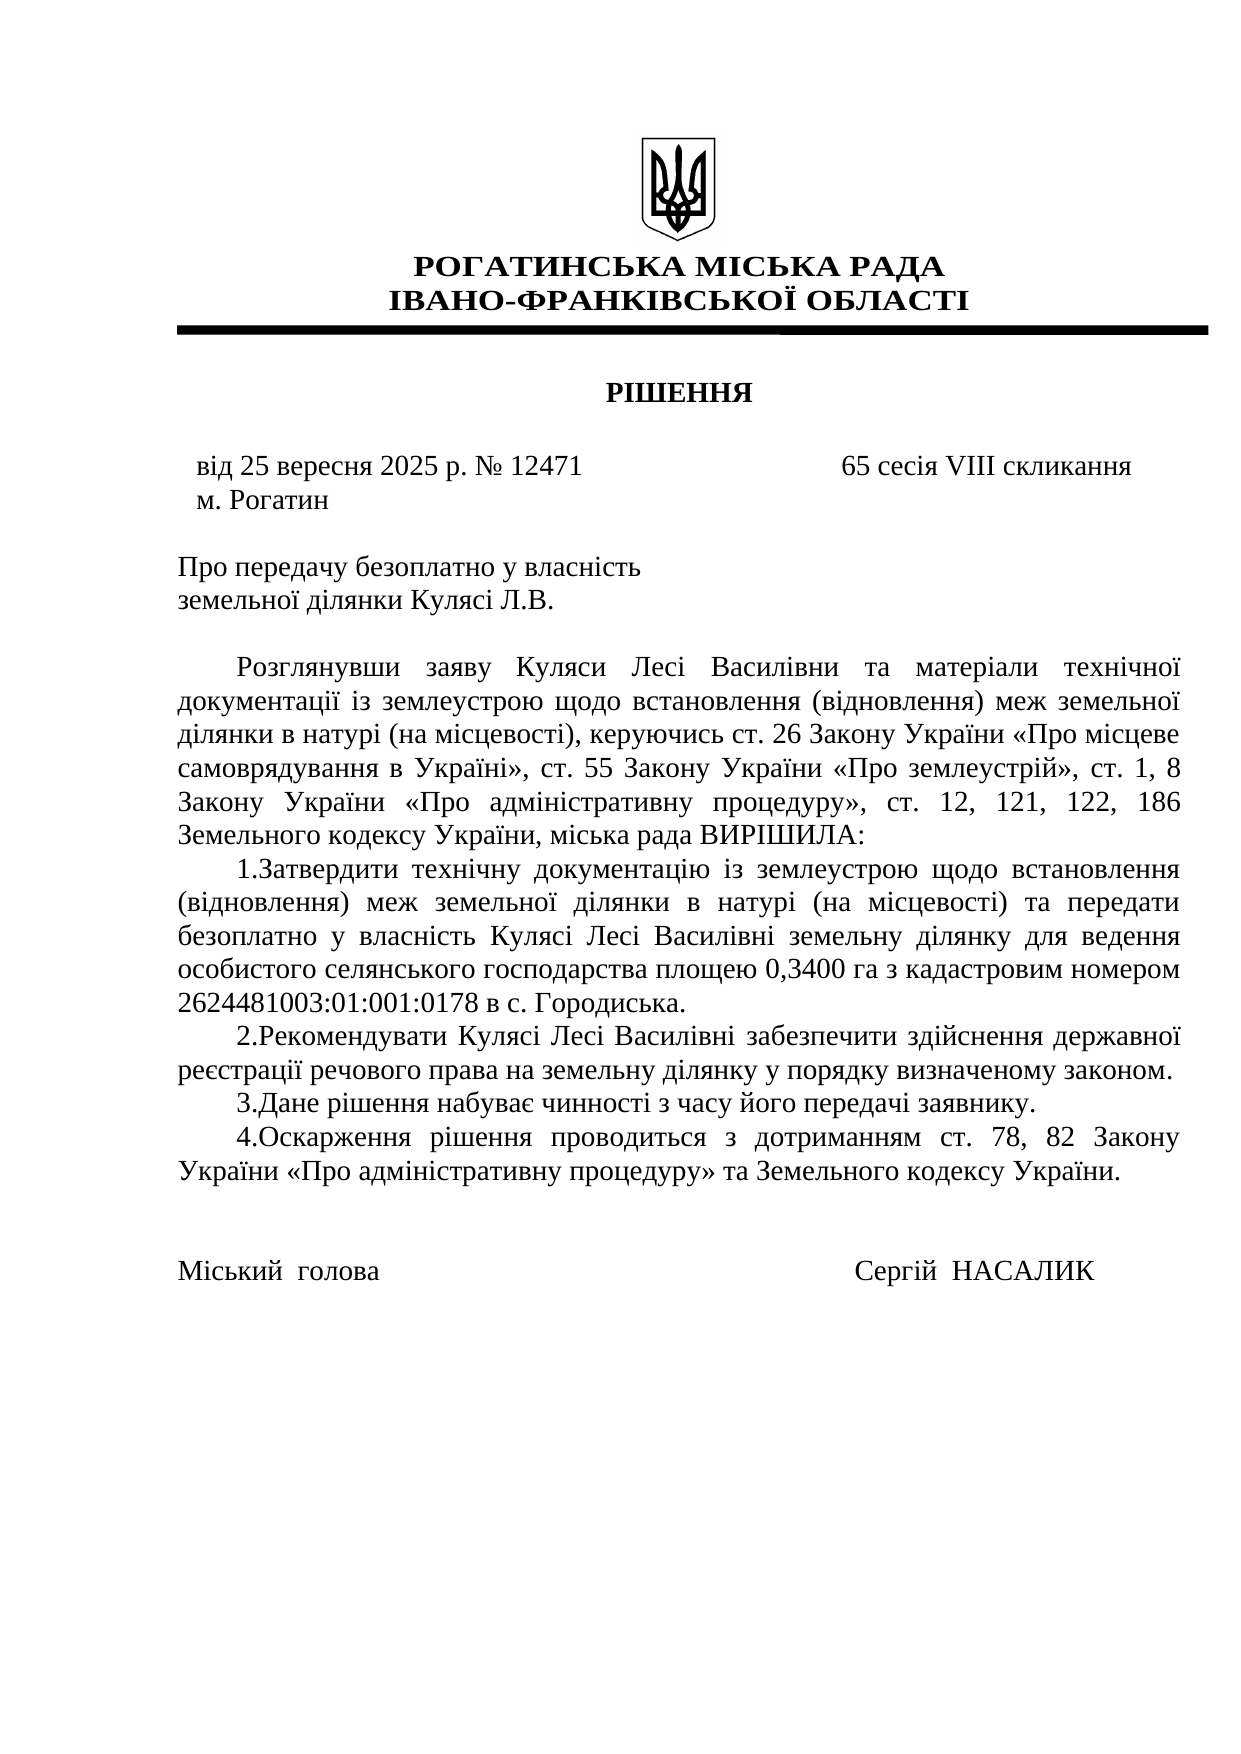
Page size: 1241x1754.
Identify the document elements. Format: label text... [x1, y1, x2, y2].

text 3.Дане рішення набуває чинності з часу його передачі заявнику. [177, 1086, 1181, 1119]
text Міський голова Сергій НАСАЛИК [177, 1253, 1181, 1287]
text 1.Затвердити технічну документацію із землеустрою щодо встановлення (відновлення) меж земельної ділянки в натурі (на місцевості) та передати безоплатно у власність Кулясі Лесі Василівні земельну ділянку для ведення особистого селянського господарства площею 0,3400 га з кадастровим номером 2624481003:01:001:0178 в с. Городиська. [177, 851, 1181, 1018]
text Про передачу безоплатно у власність [177, 549, 1237, 582]
text м. Рогатин [196, 482, 1237, 515]
text від 25 вересня 2025 р. № 12471 65 сесія VIII скликання [196, 448, 1237, 482]
text 4.Оскарження рішення проводиться з дотриманням ст. 78, 82 Закону України «Про адміністративну процедуру» та Земельного кодексу України. [177, 1119, 1181, 1186]
text ІВАНО-ФРАНКІВСЬКОЇ ОБЛАСТІ [177, 283, 1181, 316]
text 2.Рекомендувати Кулясі Лесі Василівні забезпечити здійснення державної реєстрації речового права на земельну ділянку у порядку визначеному законом. [177, 1018, 1181, 1086]
text РІШЕННЯ [177, 375, 1181, 408]
text РОГАТИНСЬКА МІСЬКА РАДА [177, 249, 1181, 283]
text Розглянувши заяву Куляси Лесі Василівни та матеріали технічної документації із землеустрою щодо встановлення (відновлення) меж земельної ділянки в натурі (на місцевості), керуючись ст. 26 Закону України «Про місцеве самоврядування в Україні», ст. 55 Закону України «Про землеустрій», ст. 1, 8 Закону України «Про адміністративну процедуру», ст. 12, 121, 122, 186 Земельного кодексу України, міська рада ВИРІШИЛА: [177, 649, 1181, 851]
text земельної ділянки Кулясі Л.В. [177, 582, 1181, 616]
